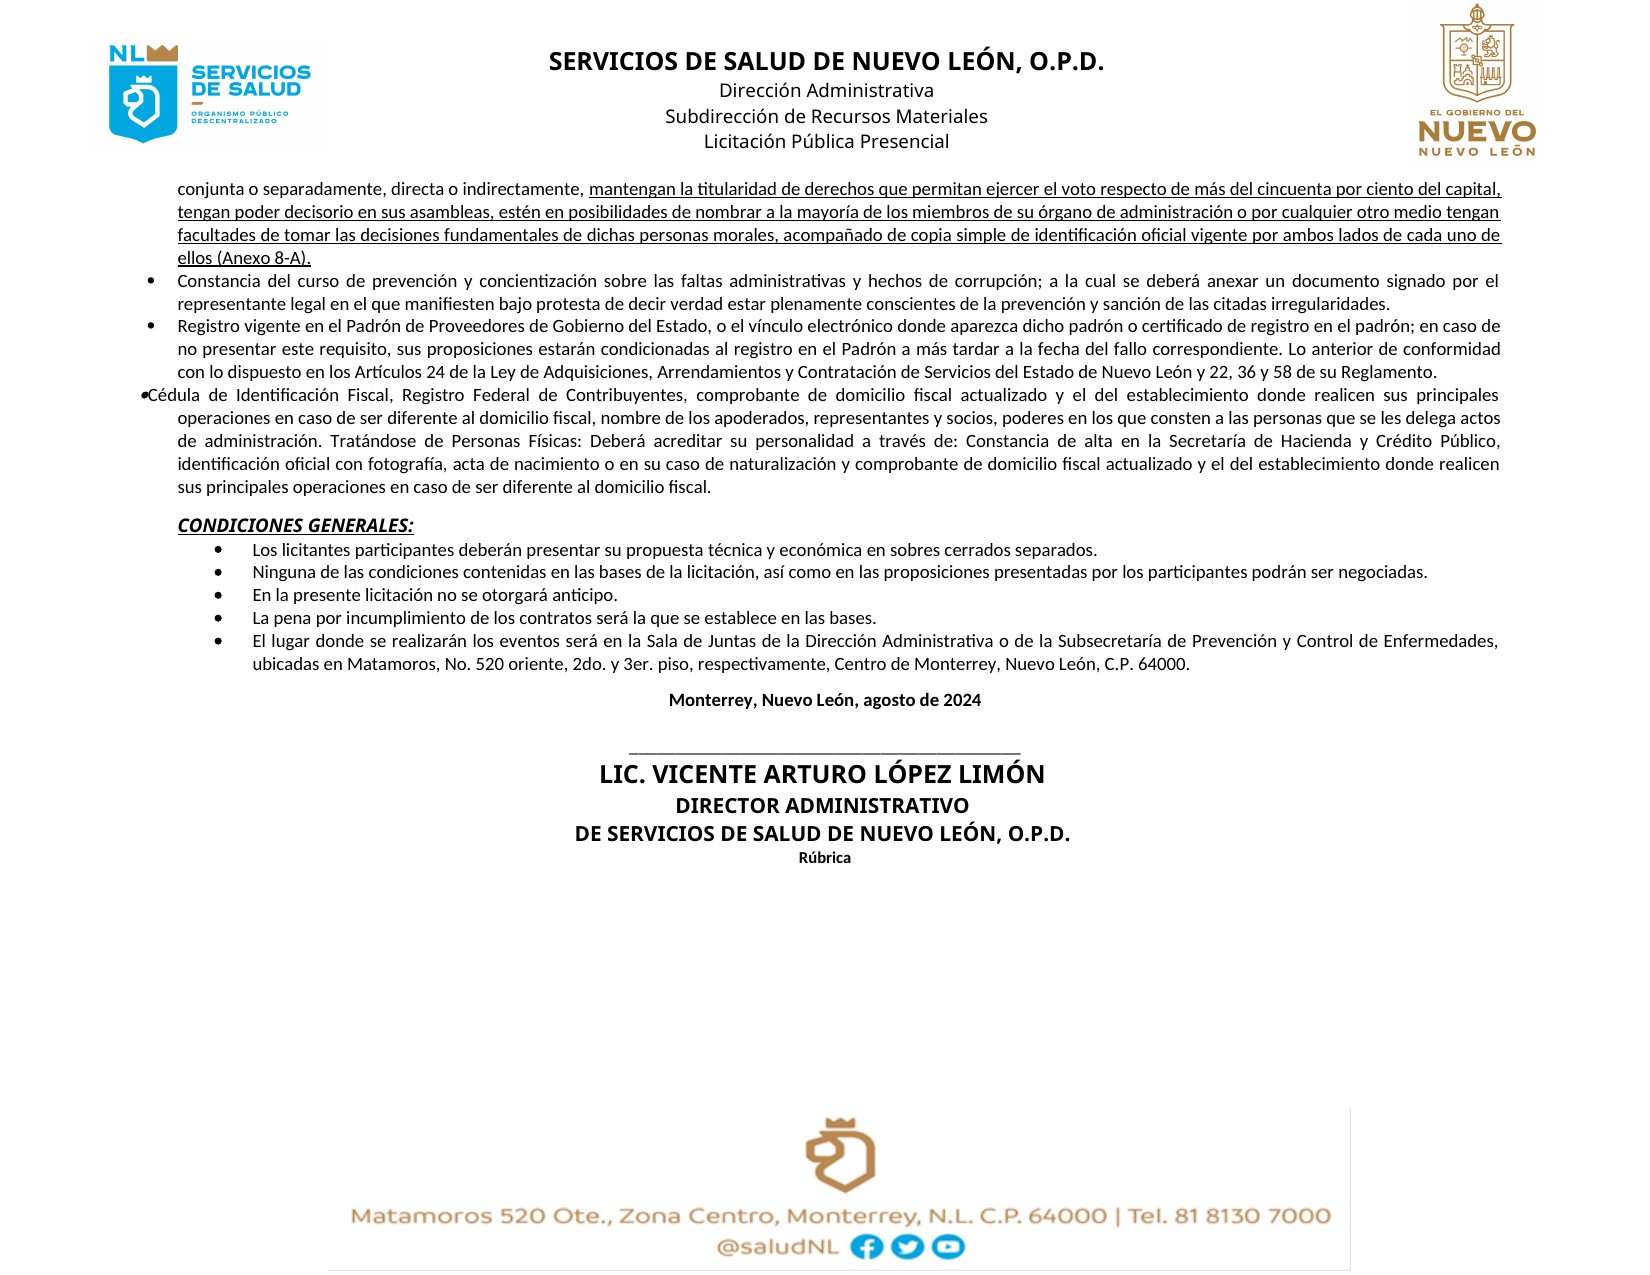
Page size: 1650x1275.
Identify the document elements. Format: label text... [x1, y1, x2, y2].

text __________________________________________ [148, 734, 1502, 757]
list Cédula de Identificación Fiscal, Registro Federal de Contribuyentes, comprobante de domicilio fiscal actualizado y el del establecimiento donde realicen sus principales operaciones en caso de ser diferente al domicilio fiscal, nombre de los apoderados, representantes y socios, poderes en los que consten a las personas que se les delega actos de administración. Tratándose de Personas Físicas: Deberá acreditar su personalidad a través de: Constancia de alta en la Secretaría de Hacienda y Crédito Público, identificación oficial con fotografía, acta de nacimiento o en su caso de naturalización y comprobante de domicilio fiscal actualizado y el del establecimiento donde realicen sus principales operaciones en caso de ser diferente al domicilio fiscal. [140, 383, 1502, 498]
text Rúbrica [148, 848, 1502, 868]
list Constancia del curso de prevención y concientización sobre las faltas administrativas y hechos de corrupción; a la cual se deberá anexar un documento signado por el representante legal en el que manifiesten bajo protesta de decir verdad estar plenamente conscientes de la prevención y sanción de las citadas irregularidades. [148, 269, 1502, 315]
list La pena por incumplimiento de los contratos será la que se establece en las bases. [215, 606, 1502, 629]
text DE SERVICIOS DE SALUD DE NUEVO LEÓN, O.P.D. [148, 819, 1497, 848]
picture [1409, 0, 1541, 166]
list El lugar donde se realizarán los eventos será en la Sala de Juntas de la Dirección Administrativa o de la Subsecretaría de Prevención y Control de Enfermedades, ubicadas en Matamoros, No. 520 oriente, 2do. y 3er. piso, respectivamente, Centro de Monterrey, Nuevo León, C.P. 64000. [215, 629, 1502, 675]
picture [86, 42, 329, 147]
list Los licitantes participantes deberán presentar su propuesta técnica y económica en sobres cerrados separados. [215, 538, 1502, 561]
list En la presente licitación no se otorgará anticipo. [215, 583, 1502, 606]
text LIC. VICENTE ARTURO LÓPEZ LIMÓN [221, 757, 1349, 791]
text Monterrey, Nuevo León, agosto de 2024 [148, 688, 1502, 711]
picture [328, 1109, 1352, 1272]
text DIRECTOR ADMINISTRATIVO [148, 791, 1497, 819]
list Registro vigente en el Padrón de Proveedores de Gobierno del Estado, o el vínculo electrónico donde aparezca dicho padrón o certificado de registro en el padrón; en caso de no presentar este requisito, sus proposiciones estarán condicionadas al registro en el Padrón a más tardar a la fecha del fallo correspondiente. Lo anterior de conformidad con lo dispuesto en los Artículos 24 de la Ley de Adquisiciones, Arrendamientos y Contratación de Servicios del Estado de Nuevo León y 22, 36 y 58 de su Reglamento. [148, 315, 1502, 383]
text CONDICIONES GENERALES: [177, 512, 1502, 538]
list Ninguna de las condiciones contenidas en las bases de la licitación, así como en las proposiciones presentadas por los participantes podrán ser negociadas. [215, 561, 1502, 583]
